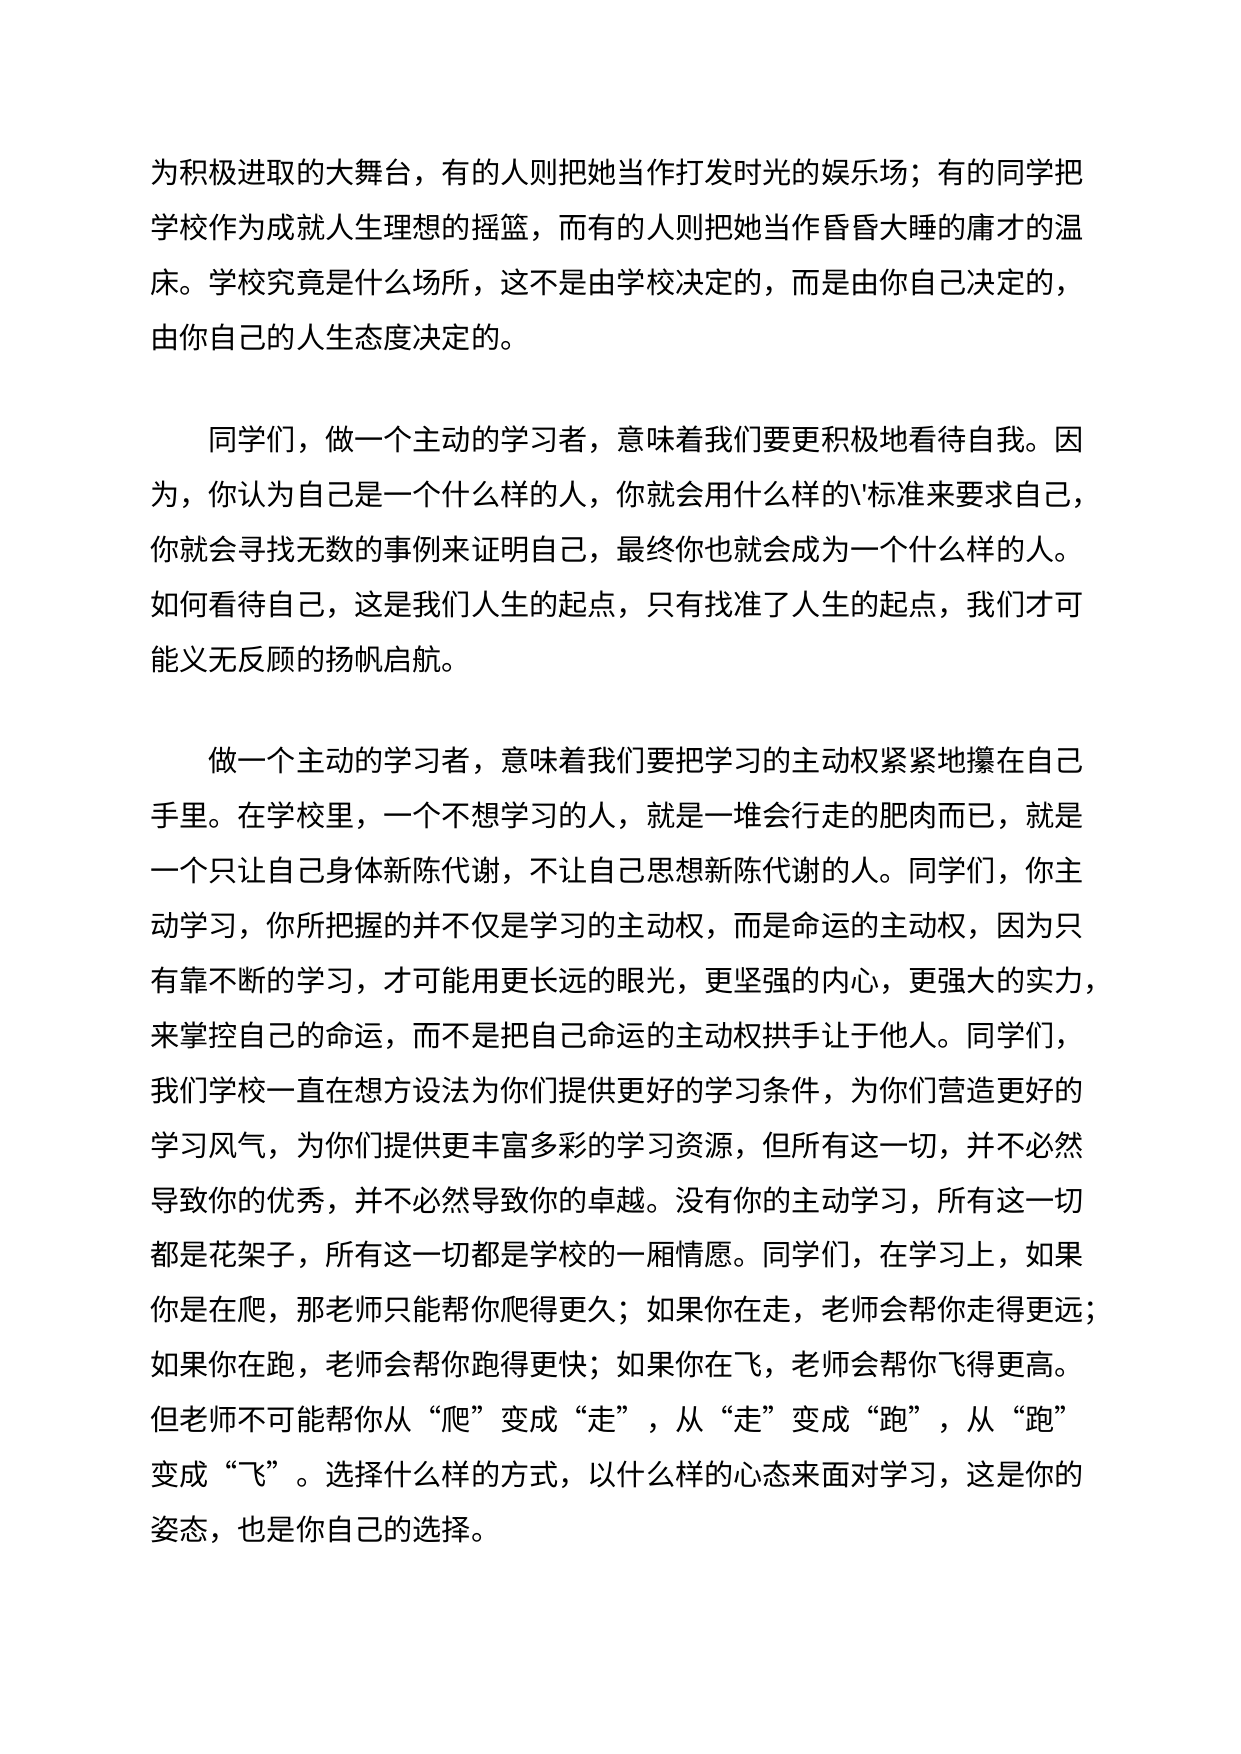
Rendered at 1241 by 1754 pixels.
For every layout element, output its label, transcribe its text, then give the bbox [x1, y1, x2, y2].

text 同学们，做一个主动的学习者，意味着我们要更积极地看待自我。因为，你认为自己是一个什么样的人，你就会用什么样的\'标准来要求自己，你就会寻找无数的事例来证明自己，最终你也就会成为一个什么样的人。如何看待自己，这是我们人生的起点，只有找准了人生的起点，我们才可能义无反顾的扬帆启航。 [150, 416, 1090, 678]
text 做一个主动的学习者，意味着我们要把学习的主动权紧紧地攥在自己手里。在学校里，一个不想学习的人，就是一堆会行走的肥肉而已，就是一个只让自己身体新陈代谢，不让自己思想新陈代谢的人。同学们，你主动学习，你所把握的并不仅是学习的主动权，而是命运的主动权，因为只有靠不断的学习，才可能用更长远的眼光，更坚强的内心，更强大的实力，来掌控自己的命运，而不是把自己命运的主动权拱手让于他人。同学们，我们学校一直在想方设法为你们提供更好的学习条件，为你们营造更好的学习风气，为你们提供更丰富多彩的学习资源，但所有这一切，并不必然导致你的优秀，并不必然导致你的卓越。没有你的主动学习，所有这一切都是花架子，所有这一切都是学校的一厢情愿。同学们，在学习上，如果你是在爬，那老师只能帮你爬得更久；如果你在走，老师会帮你走得更远；如果你在跑，老师会帮你跑得更快；如果你在飞，老师会帮你飞得更高。但老师不可能帮你从“爬”变成“走”，从“走”变成“跑”，从“跑”变成“飞”。选择什么样的方式，以什么样的心态来面对学习，这是你的姿态，也是你自己的选择。 [150, 738, 1090, 1549]
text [150, 150, 1090, 357]
